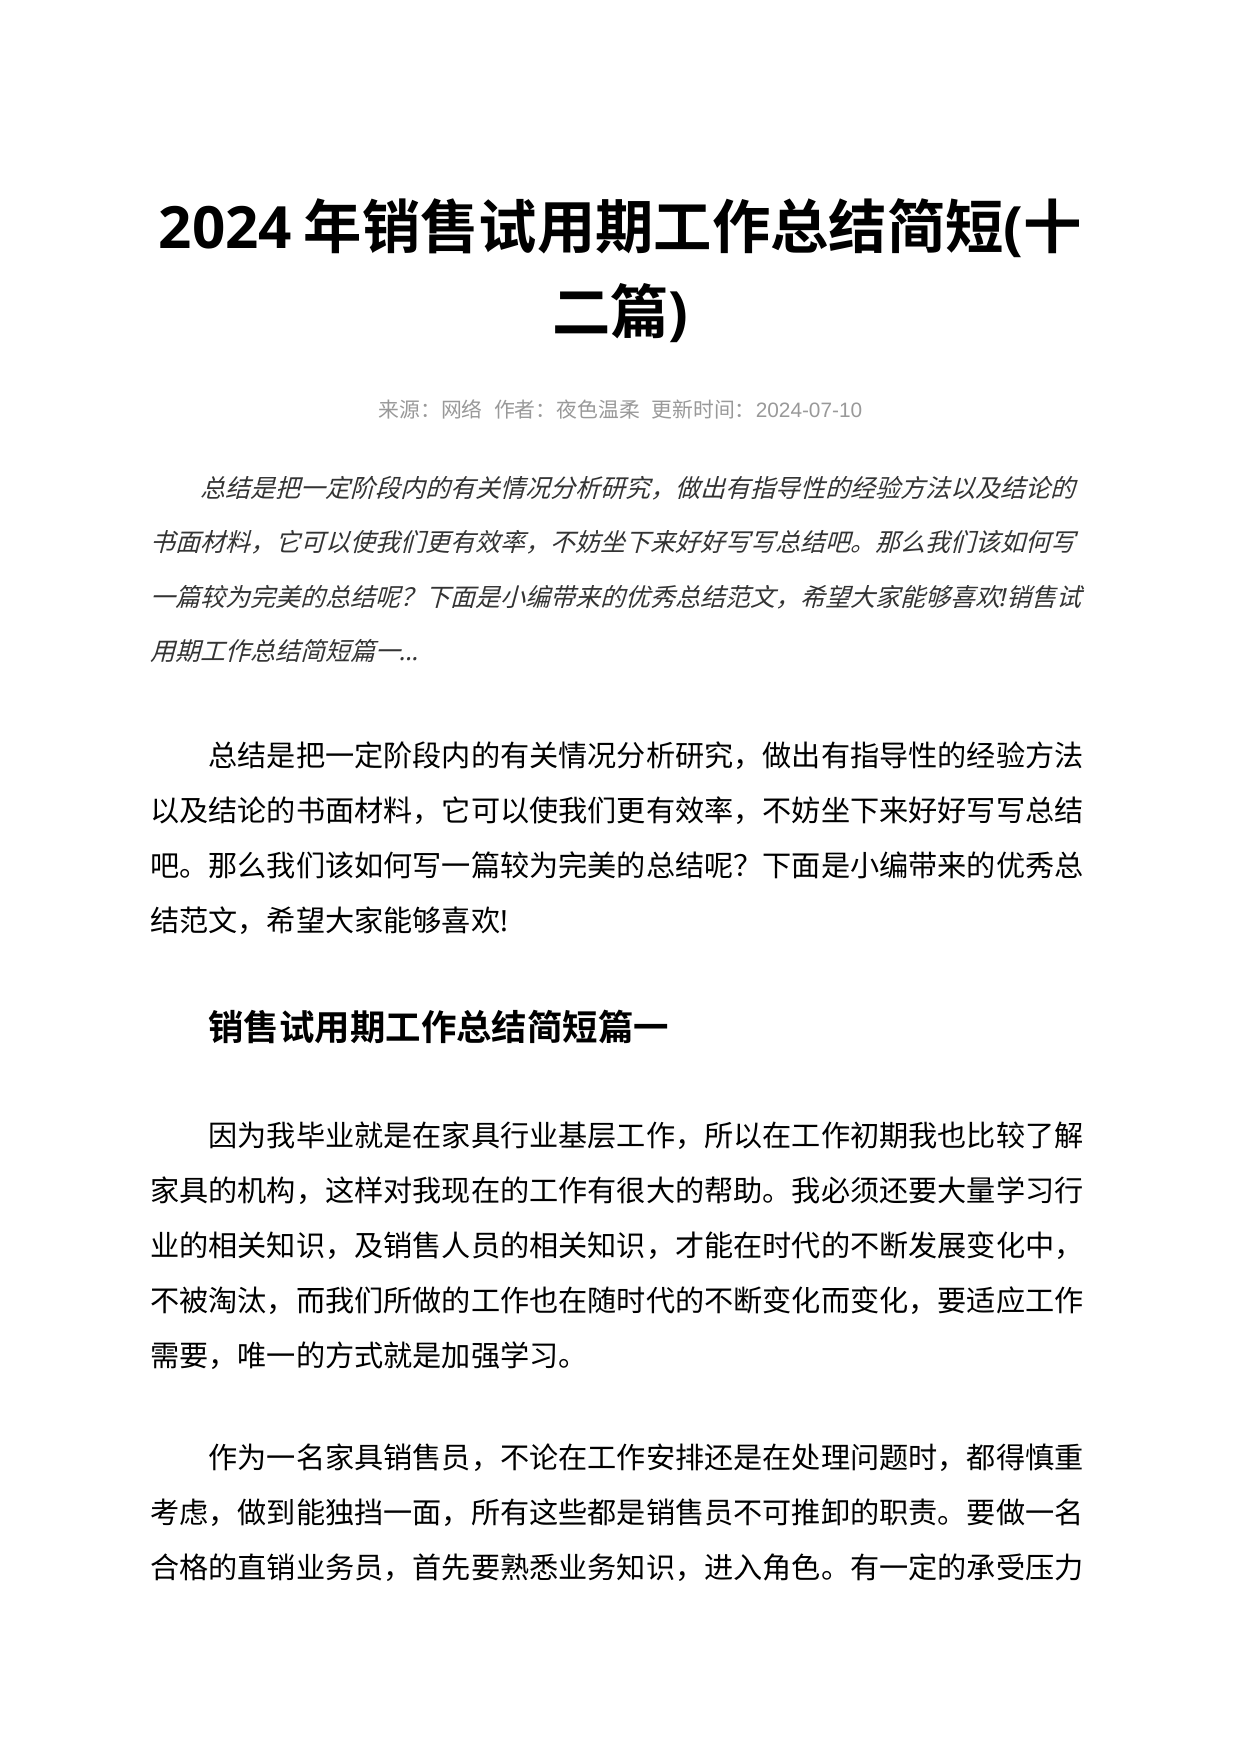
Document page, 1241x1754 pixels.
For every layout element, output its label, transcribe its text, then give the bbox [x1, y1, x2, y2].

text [150, 1434, 1090, 1586]
text 来源：网络 作者：夜色温柔 更新时间：2024-07-10 [150, 398, 1090, 422]
text 销售试用期工作总结简短篇一 [150, 999, 1090, 1051]
text 总结是把一定阶段内的有关情况分析研究，做出有指导性的经验方法以及结论的书面材料，它可以使我们更有效率，不妨坐下来好好写写总结吧。那么我们该如何写一篇较为完美的总结呢？下面是小编带来的优秀总结范文，希望大家能够喜欢! [150, 733, 1090, 940]
subtitle 2024年销售试用期工作总结简短(十二篇) [150, 181, 1090, 351]
text 总结是把一定阶段内的有关情况分析研究，做出有指导性的经验方法以及结论的书面材料，它可以使我们更有效率，不妨坐下来好好写写总结吧。那么我们该如何写一篇较为完美的总结呢？下面是小编带来的优秀总结范文，希望大家能够喜欢!销售试用期工作总结简短篇一... [150, 468, 1090, 668]
text 因为我毕业就是在家具行业基层工作，所以在工作初期我也比较了解家具的机构，这样对我现在的工作有很大的帮助。我必须还要大量学习行业的相关知识，及销售人员的相关知识，才能在时代的不断发展变化中，不被淘汰，而我们所做的工作也在随时代的不断变化而变化，要适应工作需要，唯一的方式就是加强学习。 [150, 1113, 1090, 1375]
